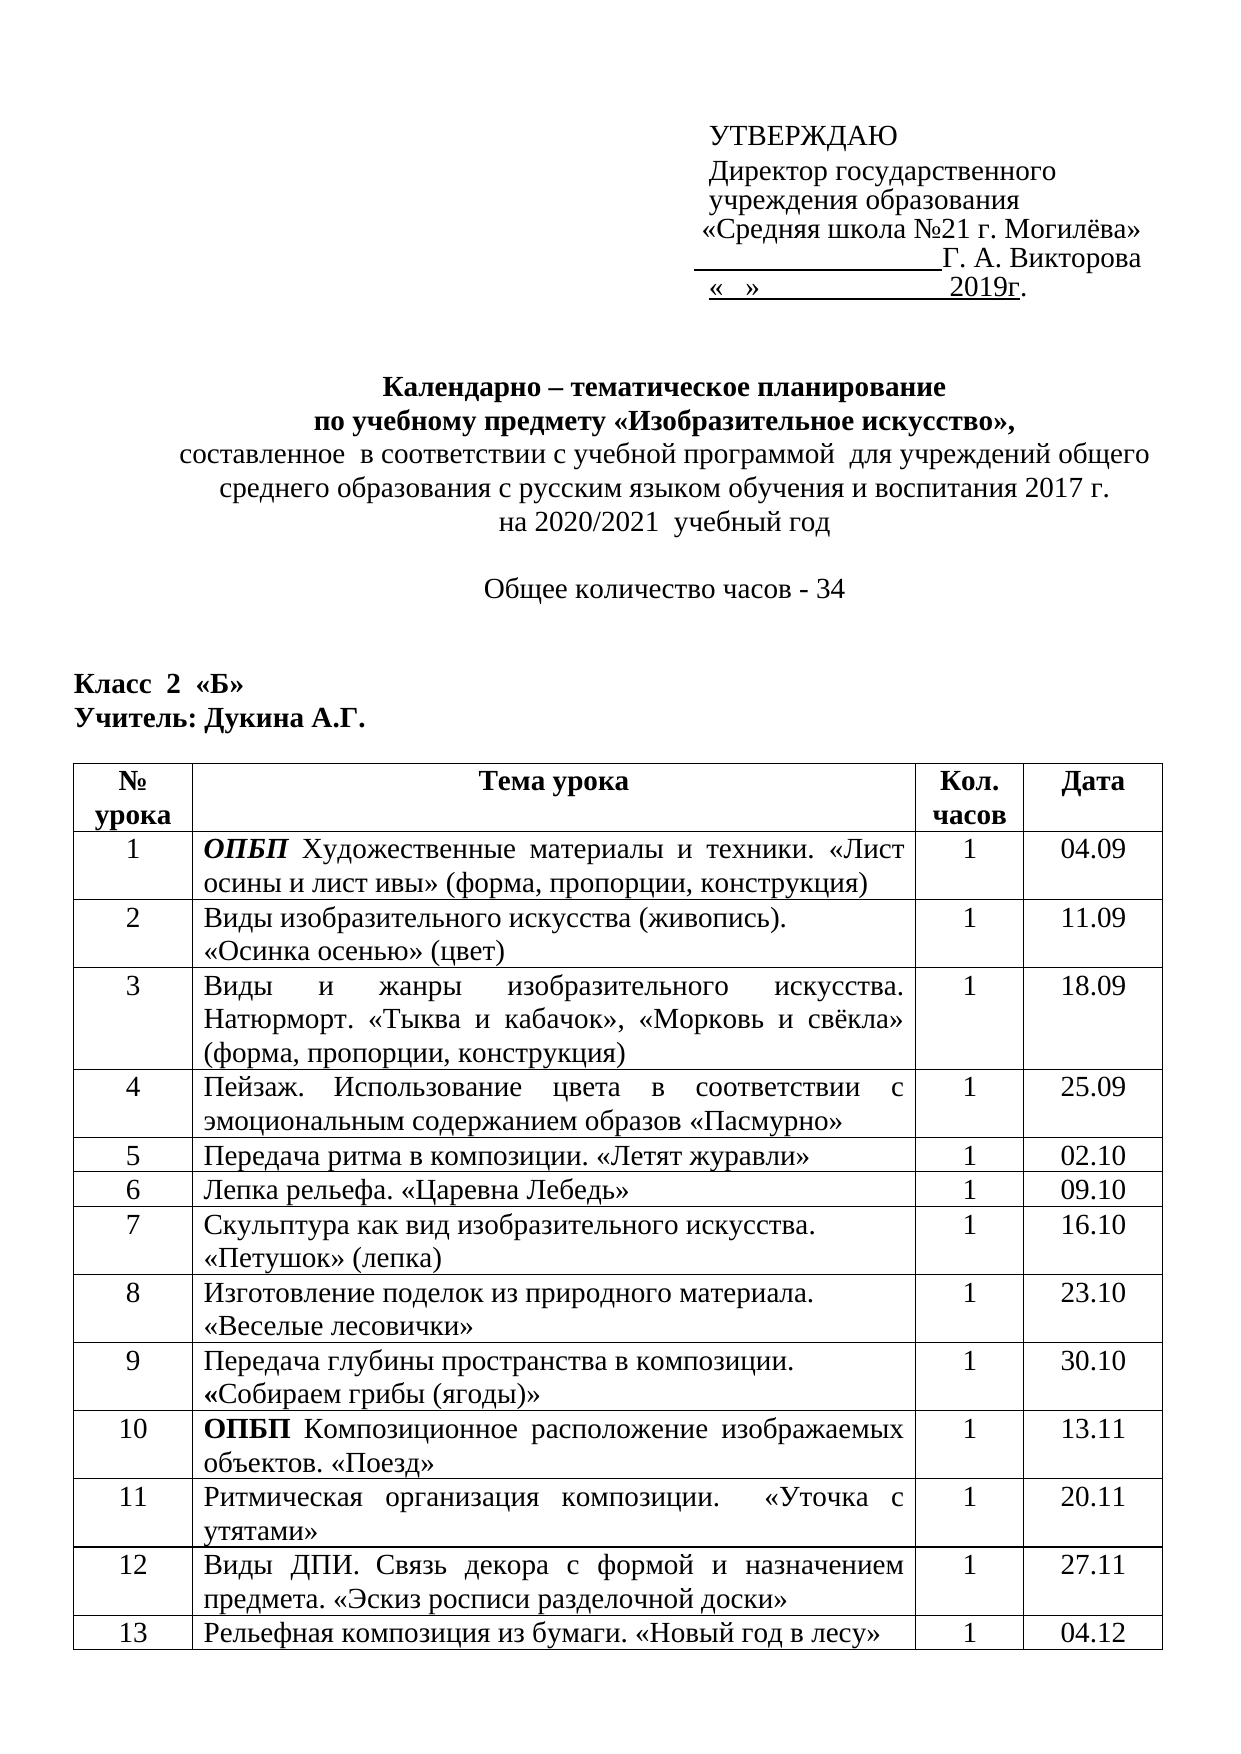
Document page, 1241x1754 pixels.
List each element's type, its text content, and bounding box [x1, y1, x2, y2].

table_cell 13.11 [1024, 1411, 1162, 1478]
table_cell 1 [916, 1616, 1023, 1649]
text «Средняя школа №21 г. Могилёва» [694, 215, 1152, 244]
table_cell Виды ДПИ. Связь декора с формой и назначением предмета. «Эскиз росписи разделочной доски» [193, 1548, 915, 1614]
table_cell 12 [74, 1548, 192, 1614]
table_cell 1 [916, 1172, 1023, 1206]
text Г. А. Викторова [694, 244, 1152, 273]
text по учебному предмету «Изобразительное искусство», [177, 403, 1152, 437]
table_cell 1 [916, 832, 1023, 899]
text « »_____________2019г. [709, 273, 1152, 302]
text Директор государственного [709, 157, 1152, 186]
text Учитель: Дукина А.Г. [74, 700, 1152, 734]
table_cell 20.11 [1024, 1479, 1162, 1546]
table_cell 11.09 [1024, 900, 1162, 967]
table_cell 5 [74, 1138, 192, 1171]
table_cell 9 [74, 1343, 192, 1410]
table_header Дата [1024, 764, 1162, 831]
table_cell Ритмическая организация композиции. «Уточка с утятами» [193, 1479, 915, 1546]
table_cell 2 [74, 900, 192, 967]
table_cell ОПБП Художественные материалы и техники. «Лист осины и лист ивы» (форма, пропорции, конструкция) [193, 832, 915, 899]
table_cell Передача глубины пространства в композиции. «Собираем грибы (ягоды)» [193, 1343, 915, 1410]
table_cell 04.09 [1024, 832, 1162, 899]
table_cell 10 [74, 1411, 192, 1478]
table_cell 09.10 [1024, 1172, 1162, 1206]
text составленное в соответствии с учебной программой для учреждений общего среднего образования с русским языком обучения и воспитания 2017 г. [177, 437, 1152, 504]
table_cell Скульптура как вид изобразительного искусства. «Петушок» (лепка) [193, 1207, 915, 1274]
table_cell 13 [74, 1616, 192, 1649]
table_cell Лепка рельефа. «Царевна Лебедь» [193, 1172, 915, 1206]
text Календарно – тематическое планирование [177, 369, 1152, 403]
table_cell 1 [916, 1411, 1023, 1478]
table_cell ОПБП Композиционное расположение изображаемых объектов. «Поезд» [193, 1411, 915, 1478]
table_cell 1 [916, 900, 1023, 967]
table_cell 1 [916, 1548, 1023, 1614]
table_cell 1 [74, 832, 192, 899]
table_cell 18.09 [1024, 968, 1162, 1068]
table_cell 16.10 [1024, 1207, 1162, 1274]
table_header № урока [74, 764, 192, 831]
table_cell 1 [916, 1207, 1023, 1274]
table_cell 1 [916, 1343, 1023, 1410]
text Общее количество часов - 34 [177, 571, 1152, 604]
table_cell 02.10 [1024, 1138, 1162, 1171]
table_cell 23.10 [1024, 1275, 1162, 1342]
table_cell 1 [916, 1275, 1023, 1342]
table_cell 3 [74, 968, 192, 1068]
table_cell 04.12 [1024, 1616, 1162, 1649]
table_cell Пейзаж. Использование цвета в соответствии с эмоциональным содержанием образов «Пасмурно» [193, 1070, 915, 1137]
table_cell 11 [74, 1479, 192, 1546]
table_cell Виды изобразительного искусства (живопись). «Осинка осенью» (цвет) [193, 900, 915, 967]
text на 2020/2021 учебный год [177, 504, 1152, 537]
table_cell 27.11 [1024, 1548, 1162, 1614]
text УТВЕРЖДАЮ [709, 118, 1152, 152]
table_cell 30.10 [1024, 1343, 1162, 1410]
table_cell 1 [916, 1479, 1023, 1546]
table_cell 1 [916, 1070, 1023, 1137]
table_cell Изготовление поделок из природного материала. «Веселые лесовички» [193, 1275, 915, 1342]
table_cell Виды и жанры изобразительного искусства. Натюрморт. «Тыква и кабачок», «Морковь и свёкла» (форма, пропорции, конструкция) [193, 968, 915, 1068]
table_cell 4 [74, 1070, 192, 1137]
text Класс 2 «Б» [74, 667, 1152, 700]
table_header Кол. часов [916, 764, 1023, 831]
table_cell 6 [74, 1172, 192, 1206]
table_cell 8 [74, 1275, 192, 1342]
table_cell 1 [916, 1138, 1023, 1171]
table_cell Передача ритма в композиции. «Летят журавли» [193, 1138, 915, 1171]
text учреждения образования [709, 186, 1152, 215]
table_cell 25.09 [1024, 1070, 1162, 1137]
table_header Тема урока [193, 764, 915, 831]
table_cell Рельефная композиция из бумаги. «Новый год в лесу» [193, 1616, 915, 1649]
table_cell 7 [74, 1207, 192, 1274]
table_cell 1 [916, 968, 1023, 1068]
